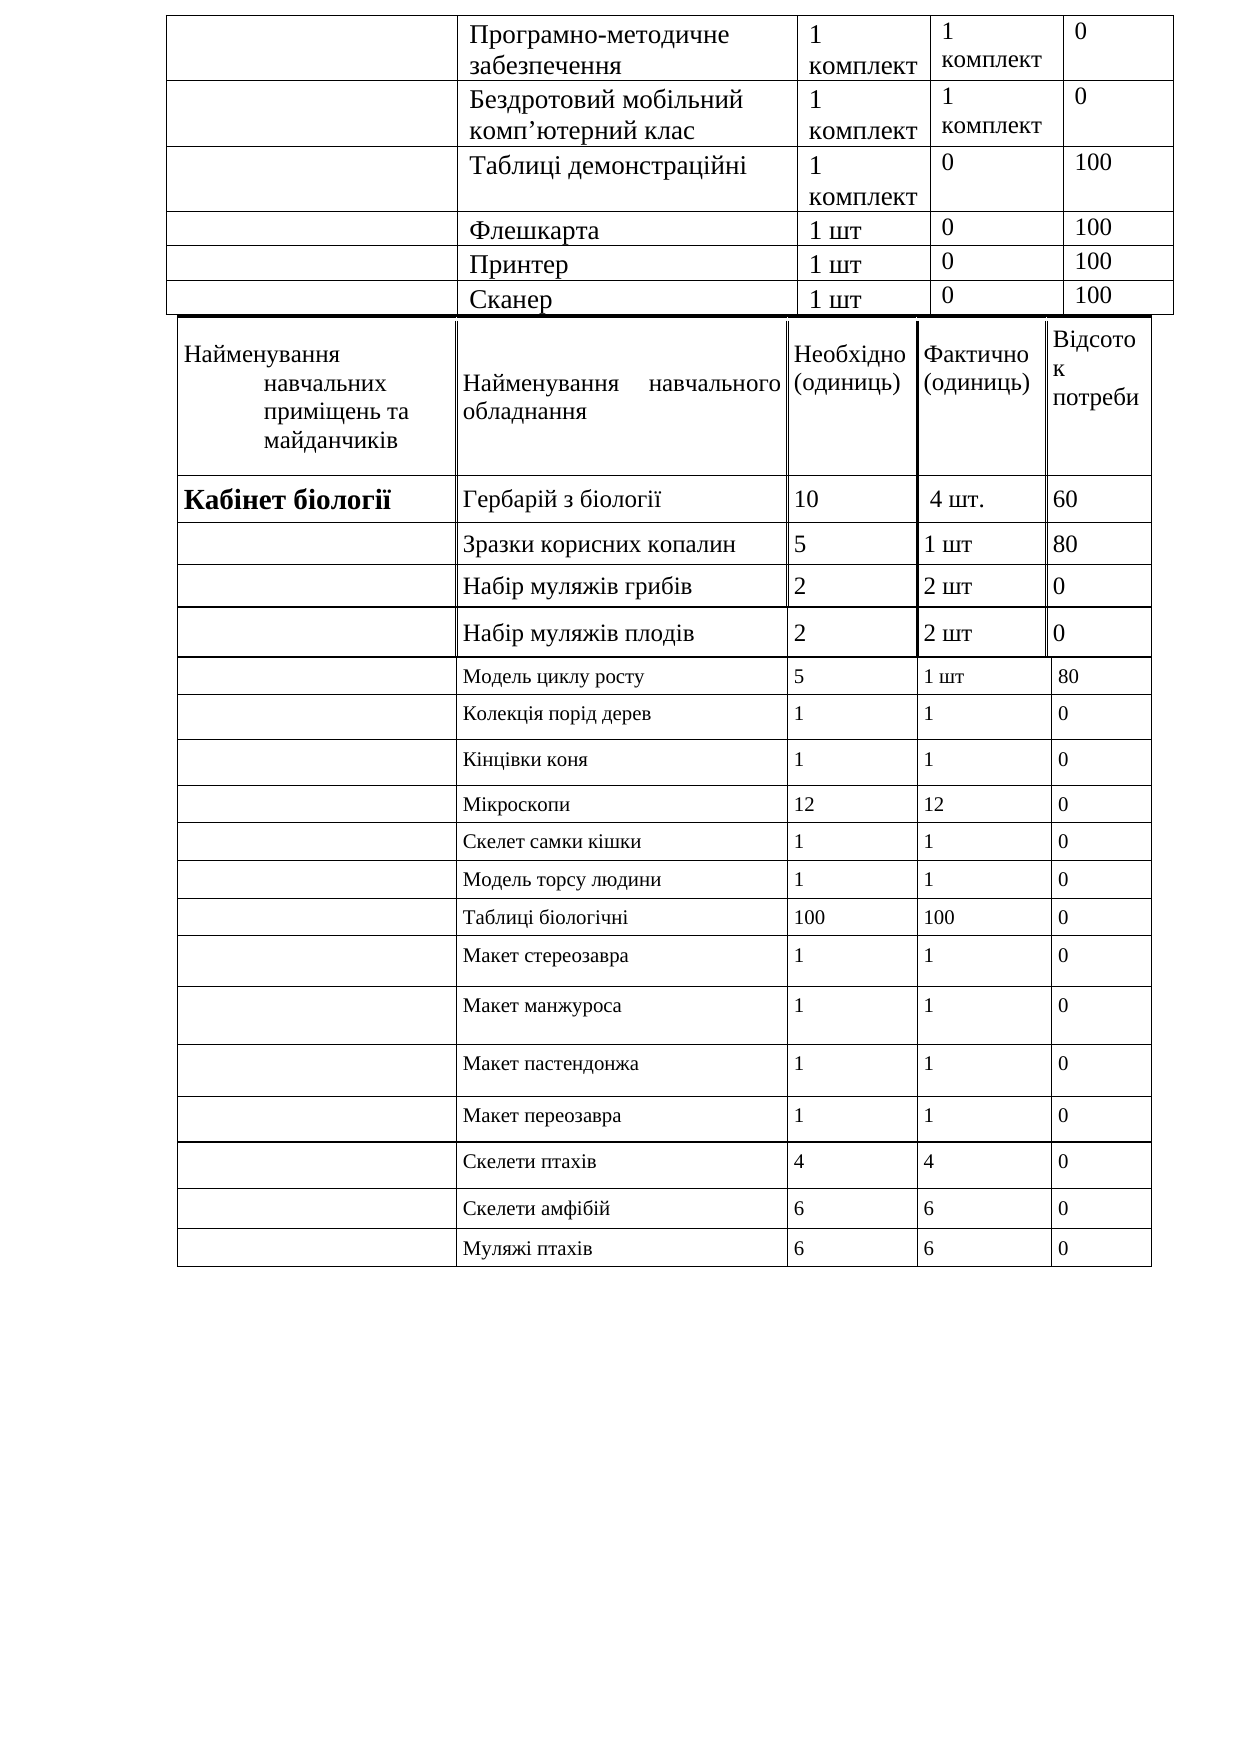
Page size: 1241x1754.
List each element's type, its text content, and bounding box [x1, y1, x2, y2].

table_cell 12 [918, 786, 1051, 822]
table_cell Бездротовий мобільний комп’ютерний клас [458, 81, 797, 146]
table_cell 0 [1052, 786, 1151, 822]
table_header Необхідно (одиниць) [788, 317, 917, 475]
table_cell 6 [788, 1229, 917, 1266]
table_cell 1 [918, 987, 1051, 1044]
table_cell 6 [788, 1189, 917, 1228]
table_cell 1 [918, 740, 1051, 784]
table_cell 1 комплект [931, 16, 1063, 80]
table_cell Зразки корисних копалин [458, 523, 786, 564]
table_cell [178, 861, 456, 898]
table_cell 0 [931, 246, 1063, 279]
table_cell 1 [918, 861, 1051, 898]
table_cell Колекція порід дерев [457, 695, 787, 739]
table_header Фактично (одиниць) [917, 318, 1046, 475]
table_cell Таблиці демонстраційні [458, 147, 797, 211]
table_cell 6 [918, 1189, 1051, 1228]
table_cell 0 [1052, 899, 1151, 935]
table_cell 0 [931, 147, 1063, 211]
table_cell [178, 695, 456, 739]
table_cell [178, 740, 456, 784]
table_cell 10 [789, 476, 916, 522]
table_cell 6 [918, 1229, 1051, 1266]
table_cell 1 [918, 695, 1051, 739]
table_cell Модель циклу росту [457, 658, 787, 694]
table_cell Мікроскопи [457, 786, 787, 822]
table_cell Програмно-методичне забезпечення [458, 16, 797, 80]
table_cell 2 шт [919, 608, 1045, 656]
table_cell [167, 81, 457, 146]
table_cell [167, 16, 457, 80]
table_cell 0 [1052, 936, 1151, 986]
table_cell Набір муляжів грибів [458, 565, 786, 606]
table_cell Скелет самки кішки [457, 823, 787, 860]
table_cell 100 [1064, 281, 1173, 314]
table_cell Макет стереозавра [457, 936, 787, 986]
table_cell Принтер [458, 246, 797, 279]
table_cell 1 [788, 936, 917, 986]
table_cell 0 [1048, 608, 1151, 656]
table_cell 1 [788, 695, 917, 739]
table_cell 1 [788, 861, 917, 898]
table_cell Таблиці біологічні [457, 899, 787, 935]
table_cell 1 [918, 823, 1051, 860]
table_cell 0 [1052, 1143, 1151, 1188]
table_cell 1 [918, 936, 1051, 986]
table_cell 1 шт [918, 658, 1051, 694]
table_cell Макет манжуроса [457, 987, 787, 1044]
table_cell Макет пастендонжа [457, 1045, 787, 1096]
table_cell 1 комплект [798, 16, 930, 80]
table_cell 0 [1052, 740, 1151, 784]
table_cell [178, 608, 455, 656]
table_cell Скелети птахів [457, 1143, 787, 1188]
table_cell Набір муляжів плодів [458, 608, 787, 656]
table_cell 12 [788, 786, 917, 822]
table_cell 1 [788, 823, 917, 860]
table_cell 1 [788, 1045, 917, 1096]
table_cell 0 [1052, 861, 1151, 898]
table_cell 4 [788, 1143, 917, 1188]
table_cell Скелети амфібій [457, 1189, 787, 1228]
table_cell Макет переозавра [457, 1097, 787, 1141]
table_cell 1 шт [798, 212, 930, 245]
table_cell [167, 212, 457, 245]
table_cell Кабінет біології [178, 476, 455, 522]
table_cell 100 [1064, 246, 1173, 279]
table_cell [178, 786, 456, 822]
table_cell 1 [918, 1097, 1051, 1141]
table_cell [178, 1189, 456, 1228]
table_cell 0 [1052, 1229, 1151, 1266]
table_cell 1 [788, 1097, 917, 1141]
table_cell [178, 1143, 456, 1188]
table_cell 0 [1052, 1097, 1151, 1141]
table_cell 4 [918, 1143, 1051, 1188]
table_cell 100 [1064, 147, 1173, 211]
table_cell 80 [1052, 658, 1151, 694]
table_cell Модель торсу людини [457, 861, 787, 898]
table_cell 0 [1064, 81, 1173, 146]
table_cell [167, 147, 457, 211]
table_cell 1 комплект [931, 81, 1063, 146]
table_cell [178, 658, 456, 694]
table_cell 1 комплект [798, 147, 930, 211]
table_cell [167, 281, 457, 314]
table_cell [178, 1045, 456, 1096]
table_cell 100 [1064, 212, 1173, 245]
table_cell 5 [788, 658, 917, 694]
table_cell [178, 1097, 456, 1141]
table_cell 4 шт. [919, 476, 1045, 522]
table_cell 0 [1052, 1189, 1151, 1228]
table_cell 0 [1052, 823, 1151, 860]
table_cell Гербарій з біології [458, 476, 786, 522]
table_cell Сканер [458, 281, 797, 314]
table_cell [178, 823, 456, 860]
table_cell 0 [1052, 987, 1151, 1044]
table_cell 2 шт [919, 565, 1045, 606]
table_cell [167, 246, 457, 279]
table_cell [178, 1229, 456, 1266]
table_cell [178, 565, 455, 606]
table_cell 1 шт [798, 246, 930, 279]
table_cell 0 [1052, 695, 1151, 739]
table_cell [178, 523, 455, 564]
table_cell [178, 899, 456, 935]
table_cell 100 [788, 899, 917, 935]
table_cell 60 [1048, 476, 1151, 522]
table_cell 1 шт [798, 281, 930, 314]
table_cell 80 [1048, 523, 1151, 564]
table_cell 0 [1064, 16, 1173, 80]
table_cell 1 [788, 740, 917, 784]
table_cell 0 [931, 212, 1063, 245]
table_cell 2 [789, 565, 916, 606]
table_cell 1 комплект [798, 81, 930, 146]
table_cell [178, 987, 456, 1044]
table_cell 0 [931, 281, 1063, 314]
table_cell 0 [1052, 1045, 1151, 1096]
table_cell Кінцівки коня [457, 740, 787, 784]
table_cell 1 [918, 1045, 1051, 1096]
table_cell Муляжі птахів [457, 1229, 787, 1266]
table_cell 1 [788, 987, 917, 1044]
table_cell 100 [918, 899, 1051, 935]
table_cell 1 шт [919, 523, 1045, 564]
table_header Найменування навчальних приміщень та майданчиків [178, 318, 456, 475]
table_header Найменування навчального обладнання [456, 318, 787, 475]
table_cell 0 [1048, 565, 1151, 606]
table_cell 2 [788, 608, 916, 656]
table_cell [178, 936, 456, 986]
table_cell Флешкарта [458, 212, 797, 245]
table_cell 5 [789, 523, 916, 564]
table_header Відсоток потреби [1046, 318, 1151, 475]
